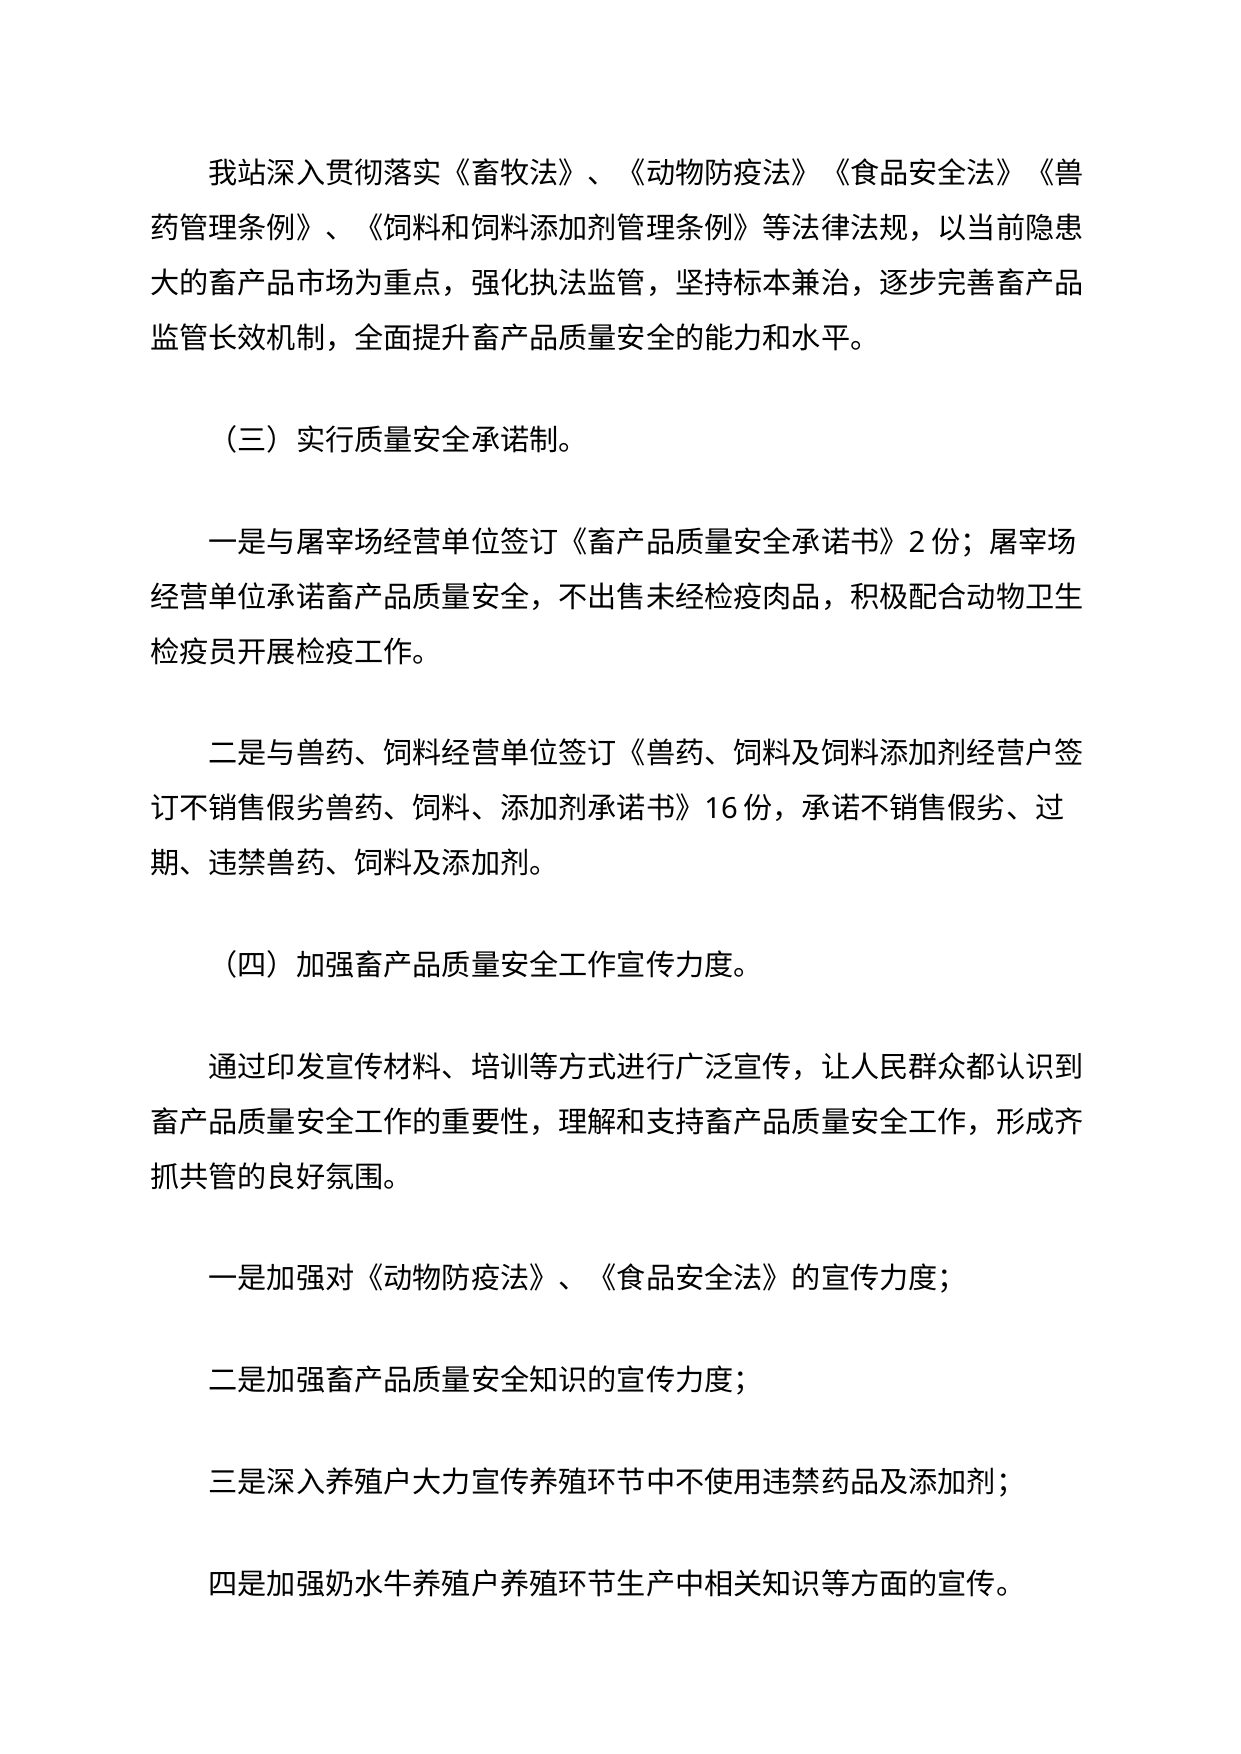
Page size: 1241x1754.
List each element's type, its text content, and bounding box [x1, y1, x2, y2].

text 通过印发宣传材料、培训等方式进行广泛宣传，让人民群众都认识到畜产品质量安全工作的重要性，理解和支持畜产品质量安全工作，形成齐抓共管的良好氛围。 [150, 1043, 1090, 1195]
text 我站深入贯彻落实《畜牧法》、《动物防疫法》《食品安全法》《兽药管理条例》、《饲料和饲料添加剂管理条例》等法律法规，以当前隐患大的畜产品市场为重点，强化执法监管，坚持标本兼治，逐步完善畜产品监管长效机制，全面提升畜产品质量安全的能力和水平。 [150, 150, 1090, 357]
text 二是与兽药、饲料经营单位签订《兽药、饲料及饲料添加剂经营户签订不销售假劣兽药、饲料、添加剂承诺书》16份，承诺不销售假劣、过期、违禁兽药、饲料及添加剂。 [150, 730, 1090, 882]
text 四是加强奶水牛养殖户养殖环节生产中相关知识等方面的宣传。 [150, 1560, 1090, 1602]
text 二是加强畜产品质量安全知识的宣传力度； [150, 1357, 1090, 1399]
text 三是深入养殖户大力宣传养殖环节中不使用违禁药品及添加剂； [150, 1458, 1090, 1501]
text 一是与屠宰场经营单位签订《畜产品质量安全承诺书》2份；屠宰场经营单位承诺畜产品质量安全，不出售未经检疫肉品，积极配合动物卫生检疫员开展检疫工作。 [150, 518, 1090, 670]
text （三）实行质量安全承诺制。 [150, 416, 1090, 459]
text （四）加强畜产品质量安全工作宣传力度。 [150, 942, 1090, 984]
text 一是加强对《动物防疫法》、《食品安全法》的宣传力度； [150, 1255, 1090, 1297]
